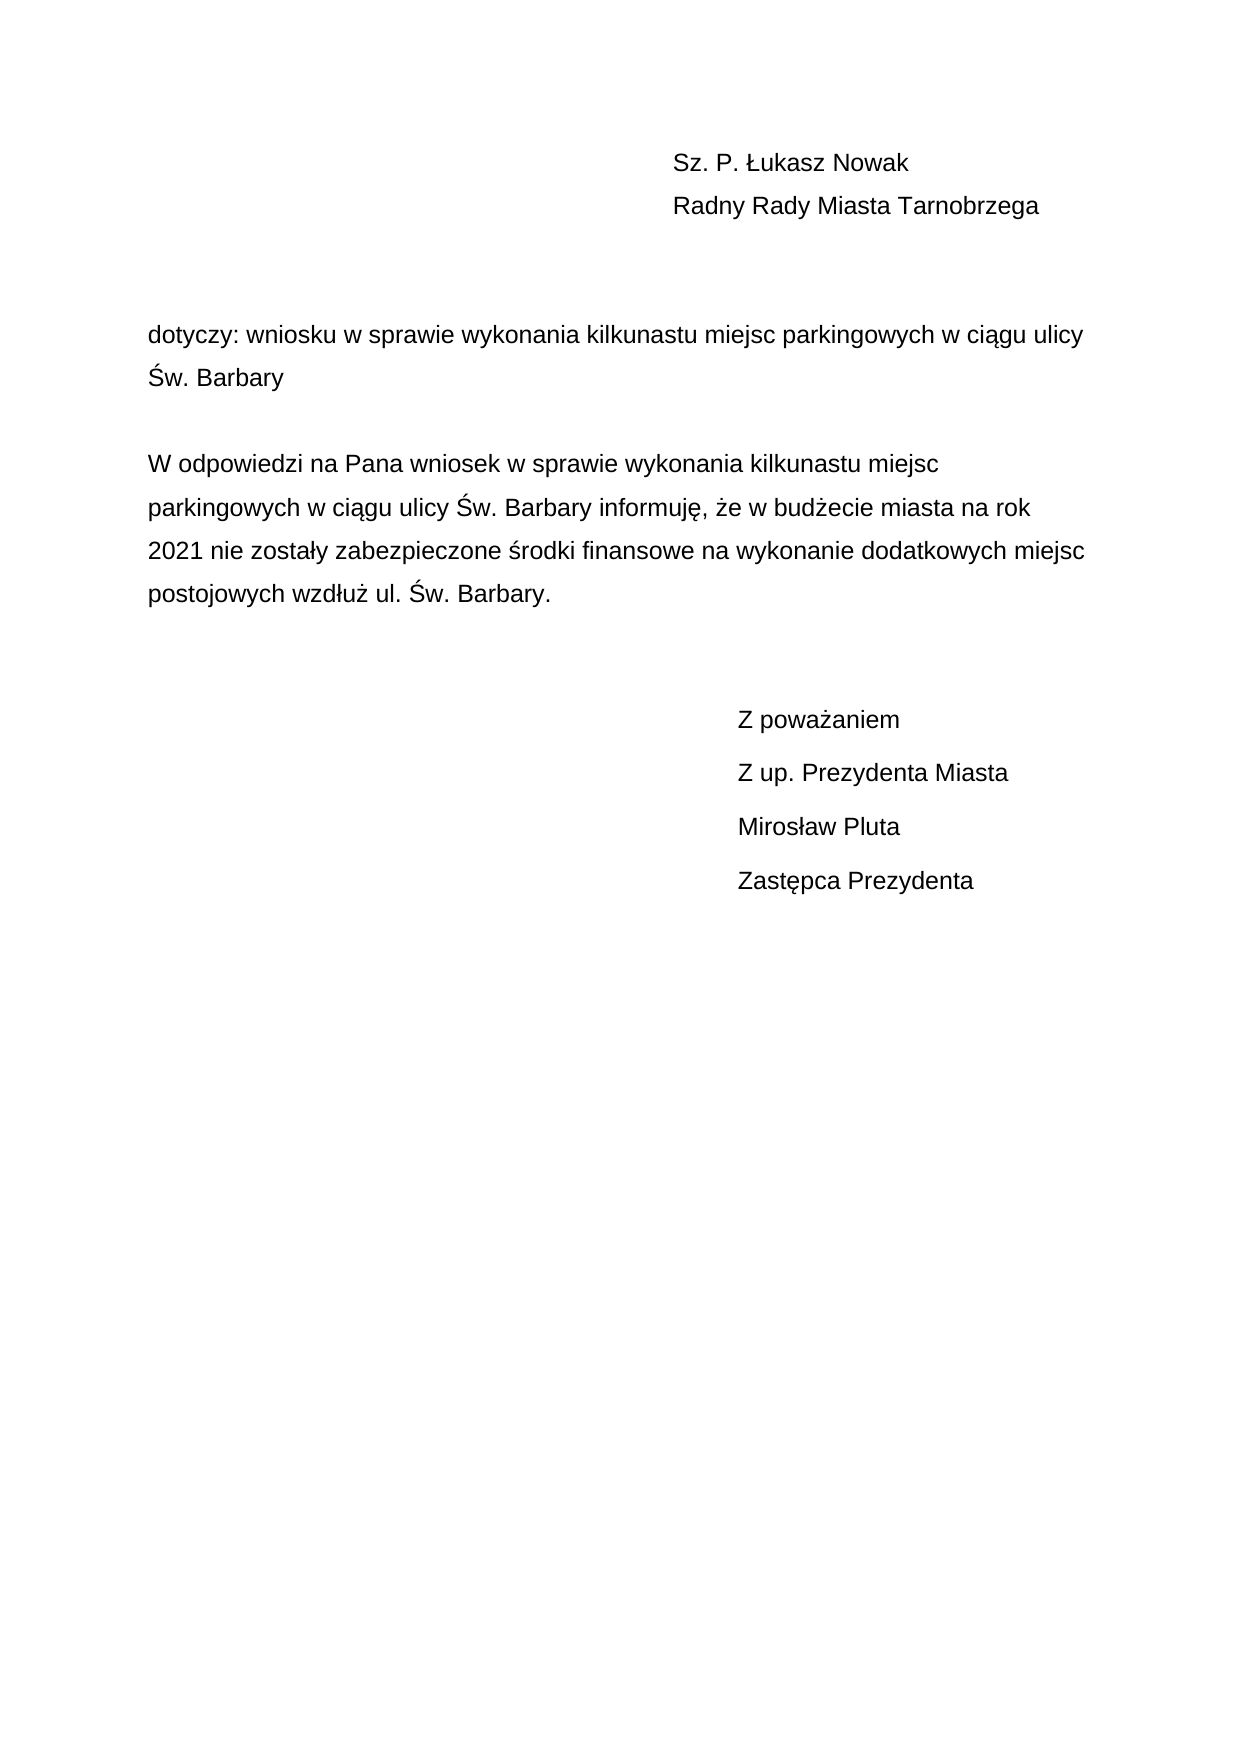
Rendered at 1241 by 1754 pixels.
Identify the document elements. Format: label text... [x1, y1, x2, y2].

text W odpowiedzi na Pana wniosek w sprawie wykonania kilkunastu miejsc parkingowych w ciągu ulicy Św. Barbary informuję, że w budżecie miasta na rok 2021 nie zostały zabezpieczone środki finansowe na wykonanie dodatkowych miejsc postojowych wzdłuż ul. Św. Barbary. [148, 449, 1093, 608]
text Z poważaniem [148, 704, 1093, 733]
text Z up. Prezydenta Miasta [148, 758, 1093, 787]
text Radny Rady Miasta Tarnobrzega [673, 191, 1093, 219]
text Sz. P. Łukasz Nowak [673, 148, 1093, 176]
text Zastępca Prezydenta [148, 866, 1093, 895]
text dotyczy: wniosku w sprawie wykonania kilkunastu miejsc parkingowych w ciągu ulicy Św. Barbary [148, 320, 1093, 392]
text Mirosław Pluta [148, 812, 1093, 841]
